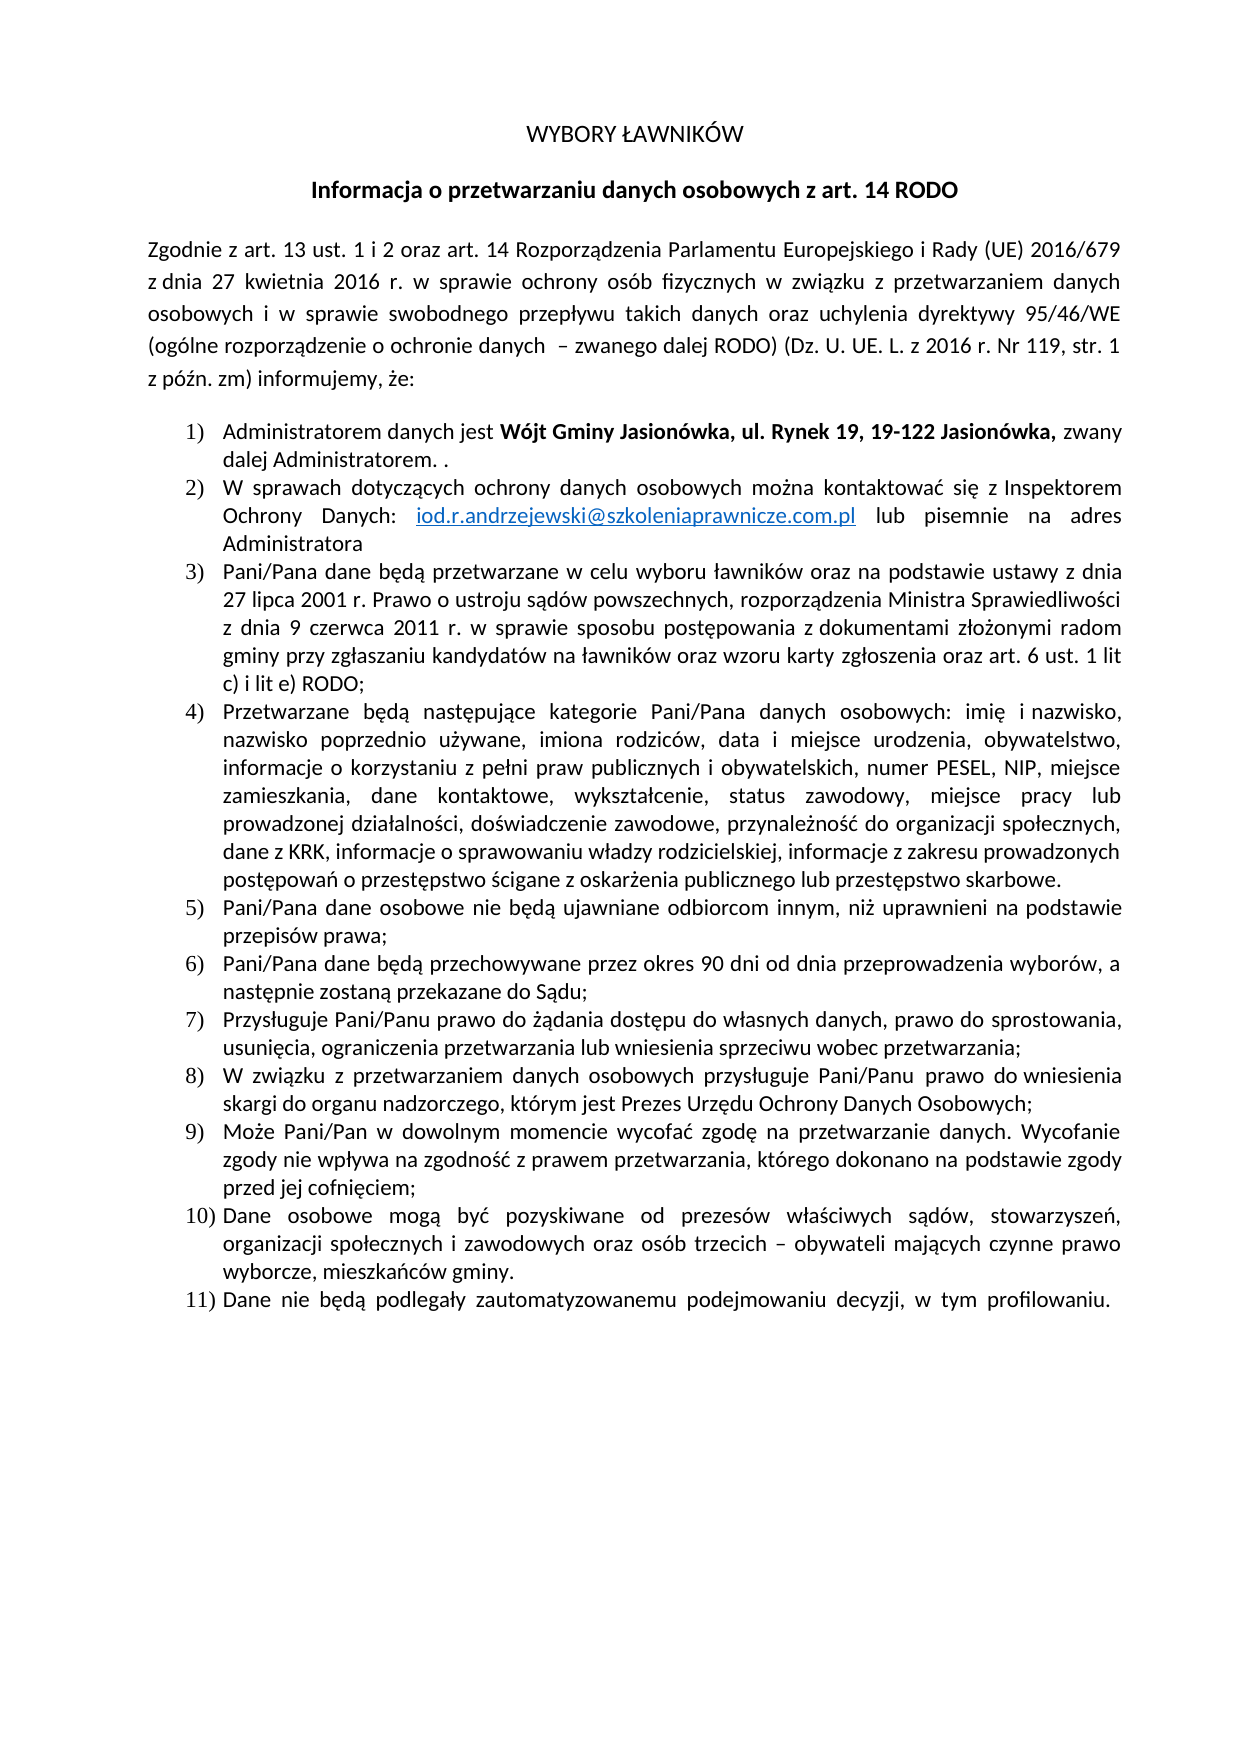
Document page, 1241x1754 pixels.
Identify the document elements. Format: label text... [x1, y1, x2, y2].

text Informacja o przetwarzaniu danych osobowych z art. 14 RODO [148, 174, 1122, 204]
list W związku z przetwarzaniem danych osobowych przysługuje Pani/Panu prawo do wniesienia skargi do organu nadzorczego, którym jest Prezes Urzędu Ochrony Danych Osobowych; [185, 1061, 1122, 1117]
list Dane osobowe mogą być pozyskiwane od prezesów właściwych sądów, stowarzyszeń, organizacji społecznych i zawodowych oraz osób trzecich – obywateli mających czynne prawo wyborcze, mieszkańców gminy. [185, 1201, 1122, 1285]
text WYBORY ŁAWNIKÓW [148, 118, 1122, 149]
list Może Pani/Pan w dowolnym momencie wycofać zgodę na przetwarzanie danych. Wycofanie zgody nie wpływa na zgodność z prawem przetwarzania, którego dokonano na podstawie zgody przed jej cofnięciem; [185, 1117, 1122, 1201]
list Przetwarzane będą następujące kategorie Pani/Pana danych osobowych: imię i nazwisko, nazwisko poprzednio używane, imiona rodziców, data i miejsce urodzenia, obywatelstwo, informacje o korzystaniu z pełni praw publicznych i obywatelskich, numer PESEL, NIP, miejsce zamieszkania, dane kontaktowe, wykształcenie, status zawodowy, miejsce pracy lub prowadzonej działalności, doświadczenie zawodowe, przynależność do organizacji społecznych, dane z KRK, informacje o sprawowaniu władzy rodzicielskiej, informacje z zakresu prowadzonych postępowań o przestępstwo ścigane z oskarżenia publicznego lub przestępstwo skarbowe. [185, 697, 1122, 893]
list W sprawach dotyczących ochrony danych osobowych można kontaktować się z Inspektorem Ochrony Danych: iod.r.andrzejewski@szkoleniaprawnicze.com.pl lub pisemnie na adres Administratora [185, 473, 1122, 557]
list Pani/Pana dane osobowe nie będą ujawniane odbiorcom innym, niż uprawnieni na podstawie przepisów prawa; [185, 893, 1122, 949]
text Zgodnie z art. 13 ust. 1 i 2 oraz art. 14 Rozporządzenia Parlamentu Europejskiego i Rady (UE) 2016/679 z dnia 27 kwietnia 2016 r. w sprawie ochrony osób fizycznych w związku z przetwarzaniem danych osobowych i w sprawie swobodnego przepływu takich danych oraz uchylenia dyrektywy 95/46/WE (ogólne rozporządzenie o ochronie danych – zwanego dalej RODO) (Dz. U. UE. L. z 2016 r. Nr 119, str. 1 z późn. zm) informujemy, że: [148, 235, 1122, 392]
list Pani/Pana dane będą przechowywane przez okres 90 dni od dnia przeprowadzenia wyborów, a następnie zostaną przekazane do Sądu; [185, 949, 1122, 1005]
list Przysługuje Pani/Panu prawo do żądania dostępu do własnych danych, prawo do sprostowania, usunięcia, ograniczenia przetwarzania lub wniesienia sprzeciwu wobec przetwarzania; [185, 1005, 1122, 1061]
list Dane nie będą podlegały zautomatyzowanemu podejmowaniu decyzji, w tym profilowaniu. [185, 1285, 1122, 1341]
list Pani/Pana dane będą przetwarzane w celu wyboru ławników oraz na podstawie ustawy z dnia 27 lipca 2001 r. Prawo o ustroju sądów powszechnych, rozporządzenia Ministra Sprawiedliwości z dnia 9 czerwca 2011 r. w sprawie sposobu postępowania z dokumentami złożonymi radom gminy przy zgłaszaniu kandydatów na ławników oraz wzoru karty zgłoszenia oraz art. 6 ust. 1 lit c) i lit e) RODO; [185, 557, 1122, 697]
list Administratorem danych jest Wójt Gminy Jasionówka, ul. Rynek 19, 19-122 Jasionówka, zwany dalej Administratorem. . [185, 417, 1122, 473]
